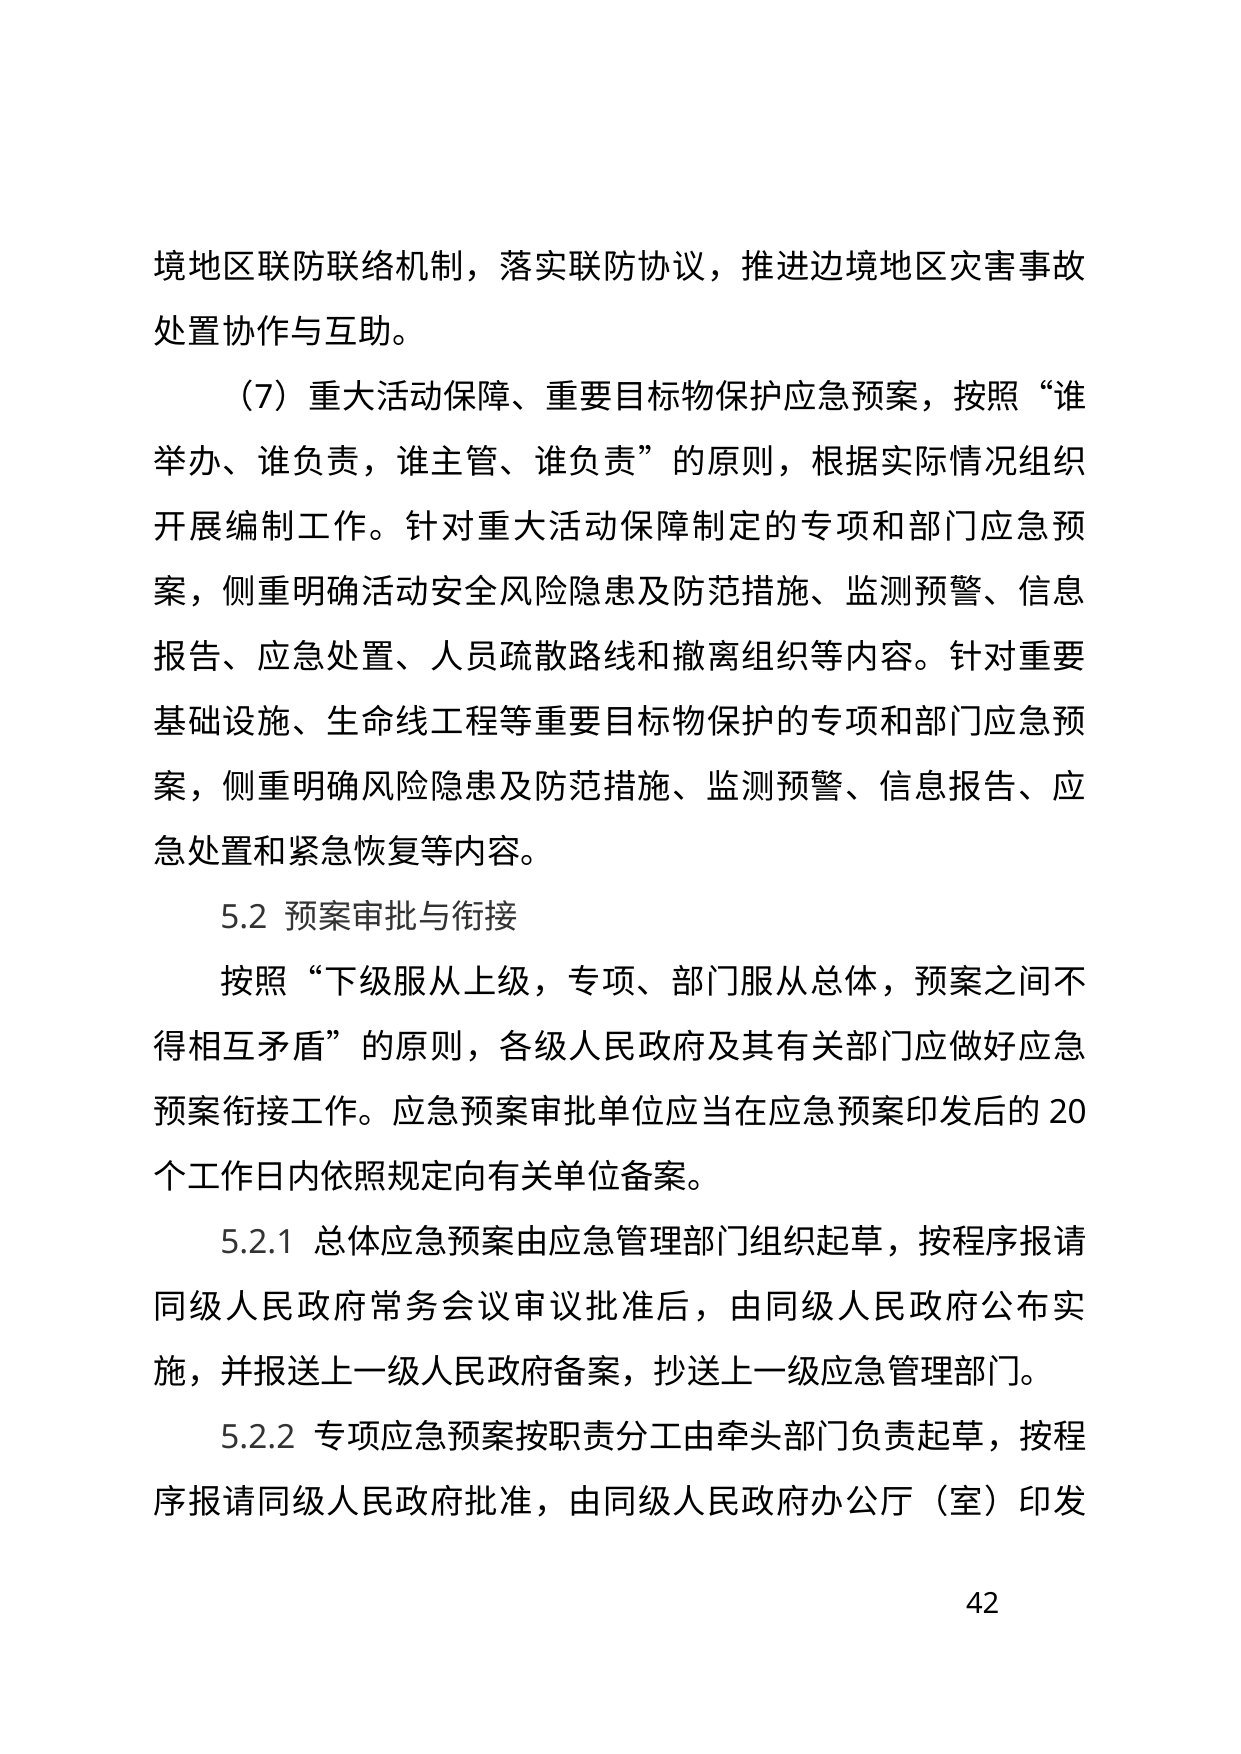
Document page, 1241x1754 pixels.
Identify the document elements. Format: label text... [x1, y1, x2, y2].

text （7）重大活动保障、重要目标物保护应急预案，按照“谁举办、谁负责，谁主管、谁负责”的原则，根据实际情况组织开展编制工作。针对重大活动保障制定的专项和部门应急预案，侧重明确活动安全风险隐患及防范措施、监测预警、信息报告、应急处置、人员疏散路线和撤离组织等内容。针对重要基础设施、生命线工程等重要目标物保护的专项和部门应急预案，侧重明确风险隐患及防范措施、监测预警、信息报告、应急处置和紧急恢复等内容。 [153, 361, 1087, 881]
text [153, 1401, 1087, 1531]
text 5.2.1 总体应急预案由应急管理部门组织起草，按程序报请同级人民政府常务会议审议批准后，由同级人民政府公布实施，并报送上一级人民政府备案，抄送上一级应急管理部门。 [153, 1206, 1087, 1401]
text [153, 231, 1087, 361]
text 按照“下级服从上级，专项、部门服从总体，预案之间不得相互矛盾”的原则，各级人民政府及其有关部门应做好应急预案衔接工作。应急预案审批单位应当在应急预案印发后的20个工作日内依照规定向有关单位备案。 [153, 946, 1087, 1206]
text 5.2 预案审批与衔接 [153, 881, 1087, 946]
